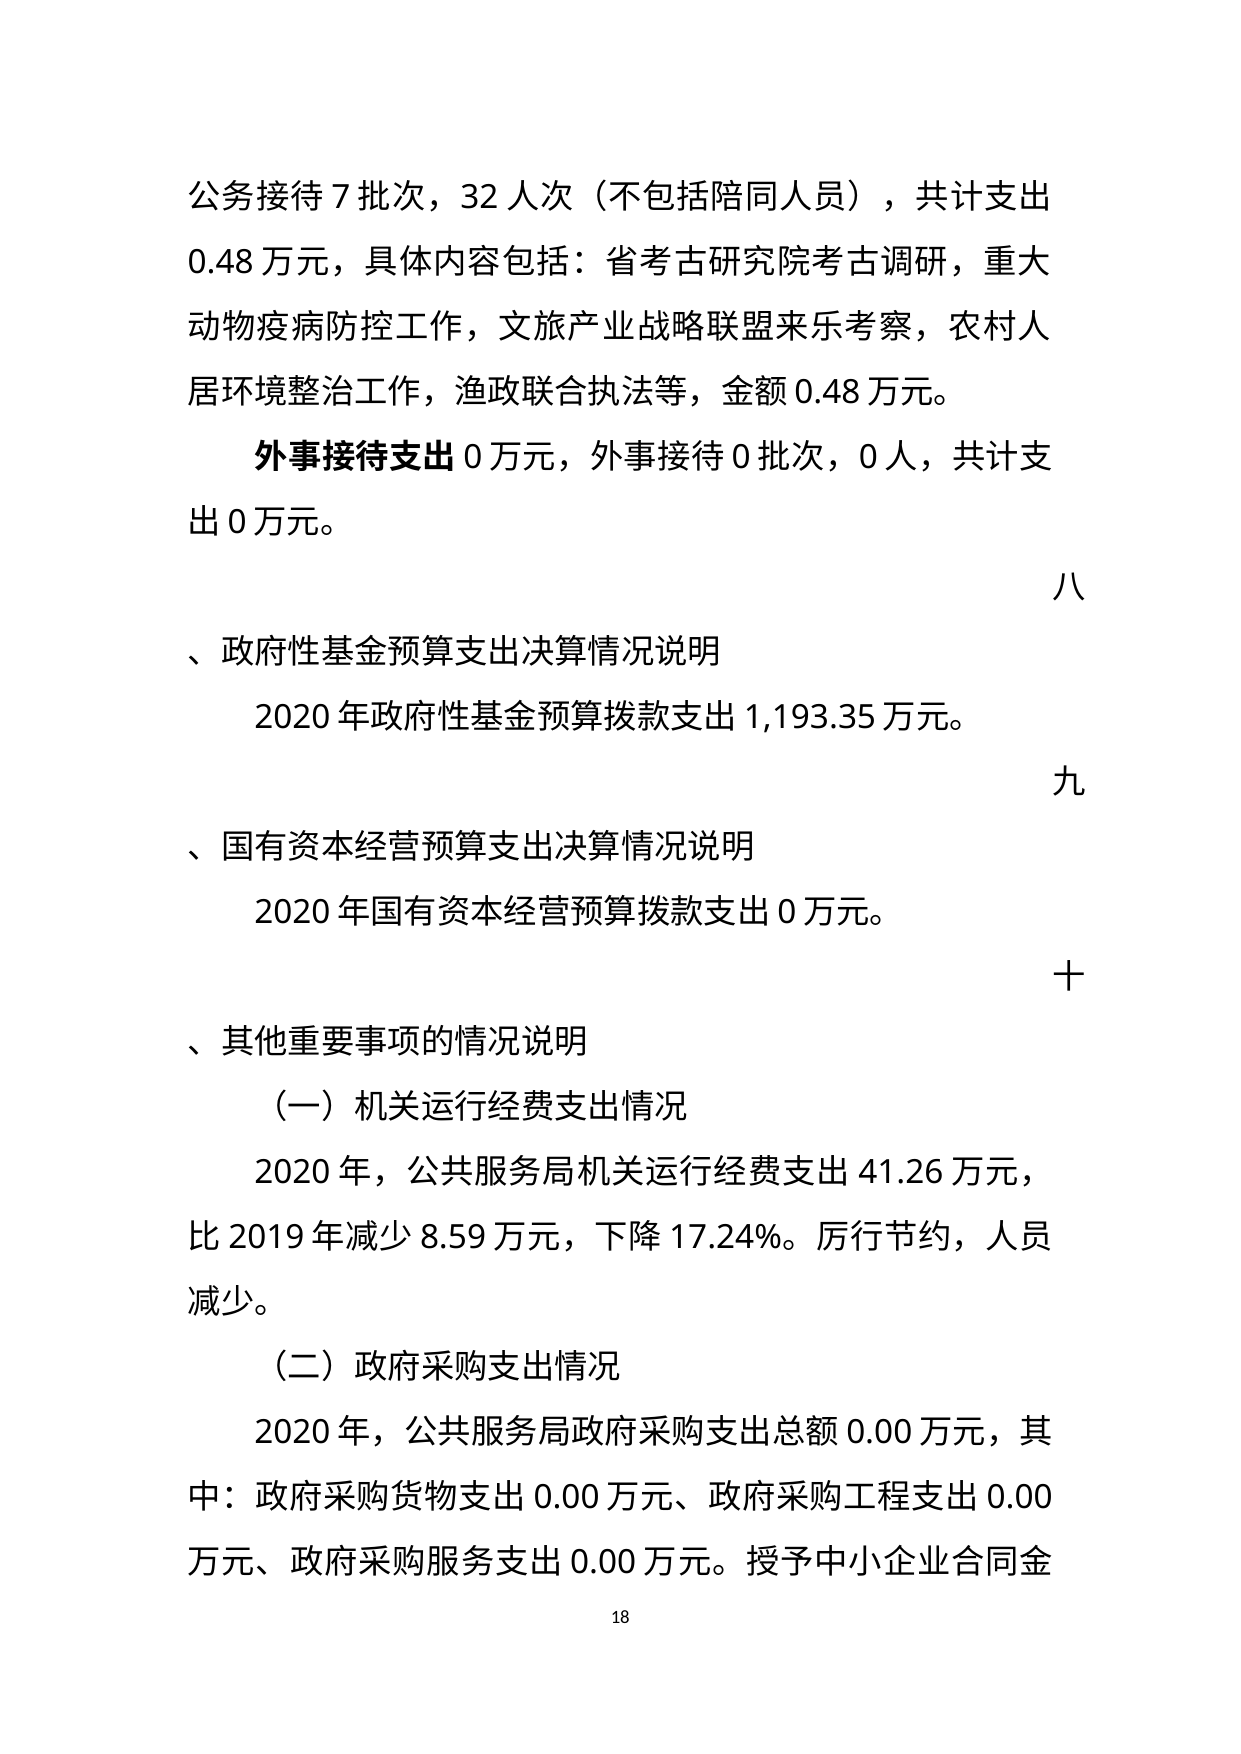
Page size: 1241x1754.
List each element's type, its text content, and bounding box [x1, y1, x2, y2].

text 2020年政府性基金预算拨款支出1,193.35万元。 [187, 682, 1053, 747]
text 2020年，公共服务局机关运行经费支出41.26万元，比2019年减少8.59万元，下降17.24%。厉行节约，人员减少。 [187, 1137, 1053, 1332]
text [187, 162, 1053, 422]
list 十、其他重要事项的情况说明 [187, 942, 1053, 1072]
text （二）政府采购支出情况 [187, 1332, 1053, 1397]
list 九、国有资本经营预算支出决算情况说明 [187, 747, 1053, 877]
text 2020年国有资本经营预算拨款支出0万元。 [187, 877, 1053, 942]
list 八、政府性基金预算支出决算情况说明 [187, 552, 1053, 682]
text 外事接待支出0万元，外事接待0批次，0人，共计支出0万元。 [187, 422, 1053, 552]
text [187, 1397, 1053, 1592]
text （一）机关运行经费支出情况 [187, 1072, 1053, 1137]
